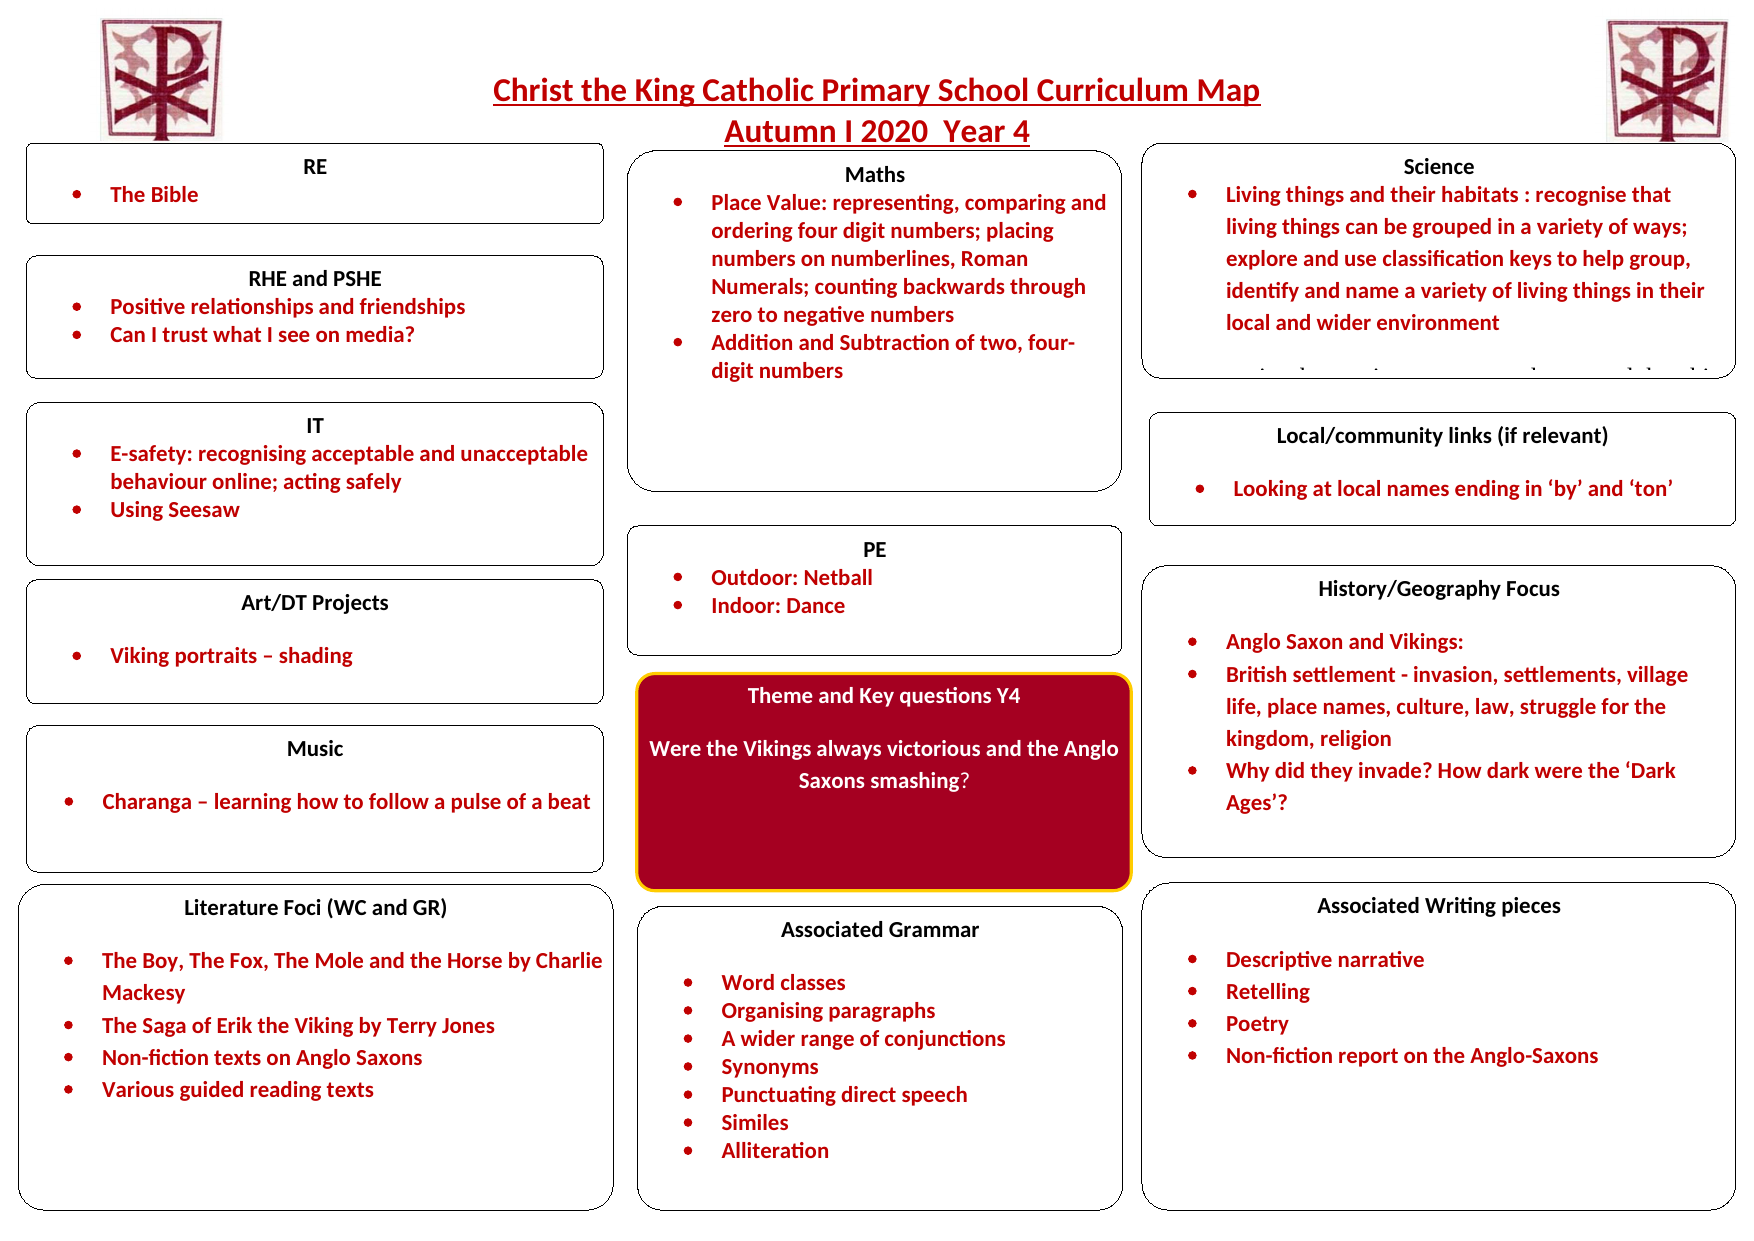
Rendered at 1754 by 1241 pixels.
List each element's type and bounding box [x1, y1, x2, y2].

picture [89, 8, 230, 143]
picture [1595, 8, 1736, 150]
